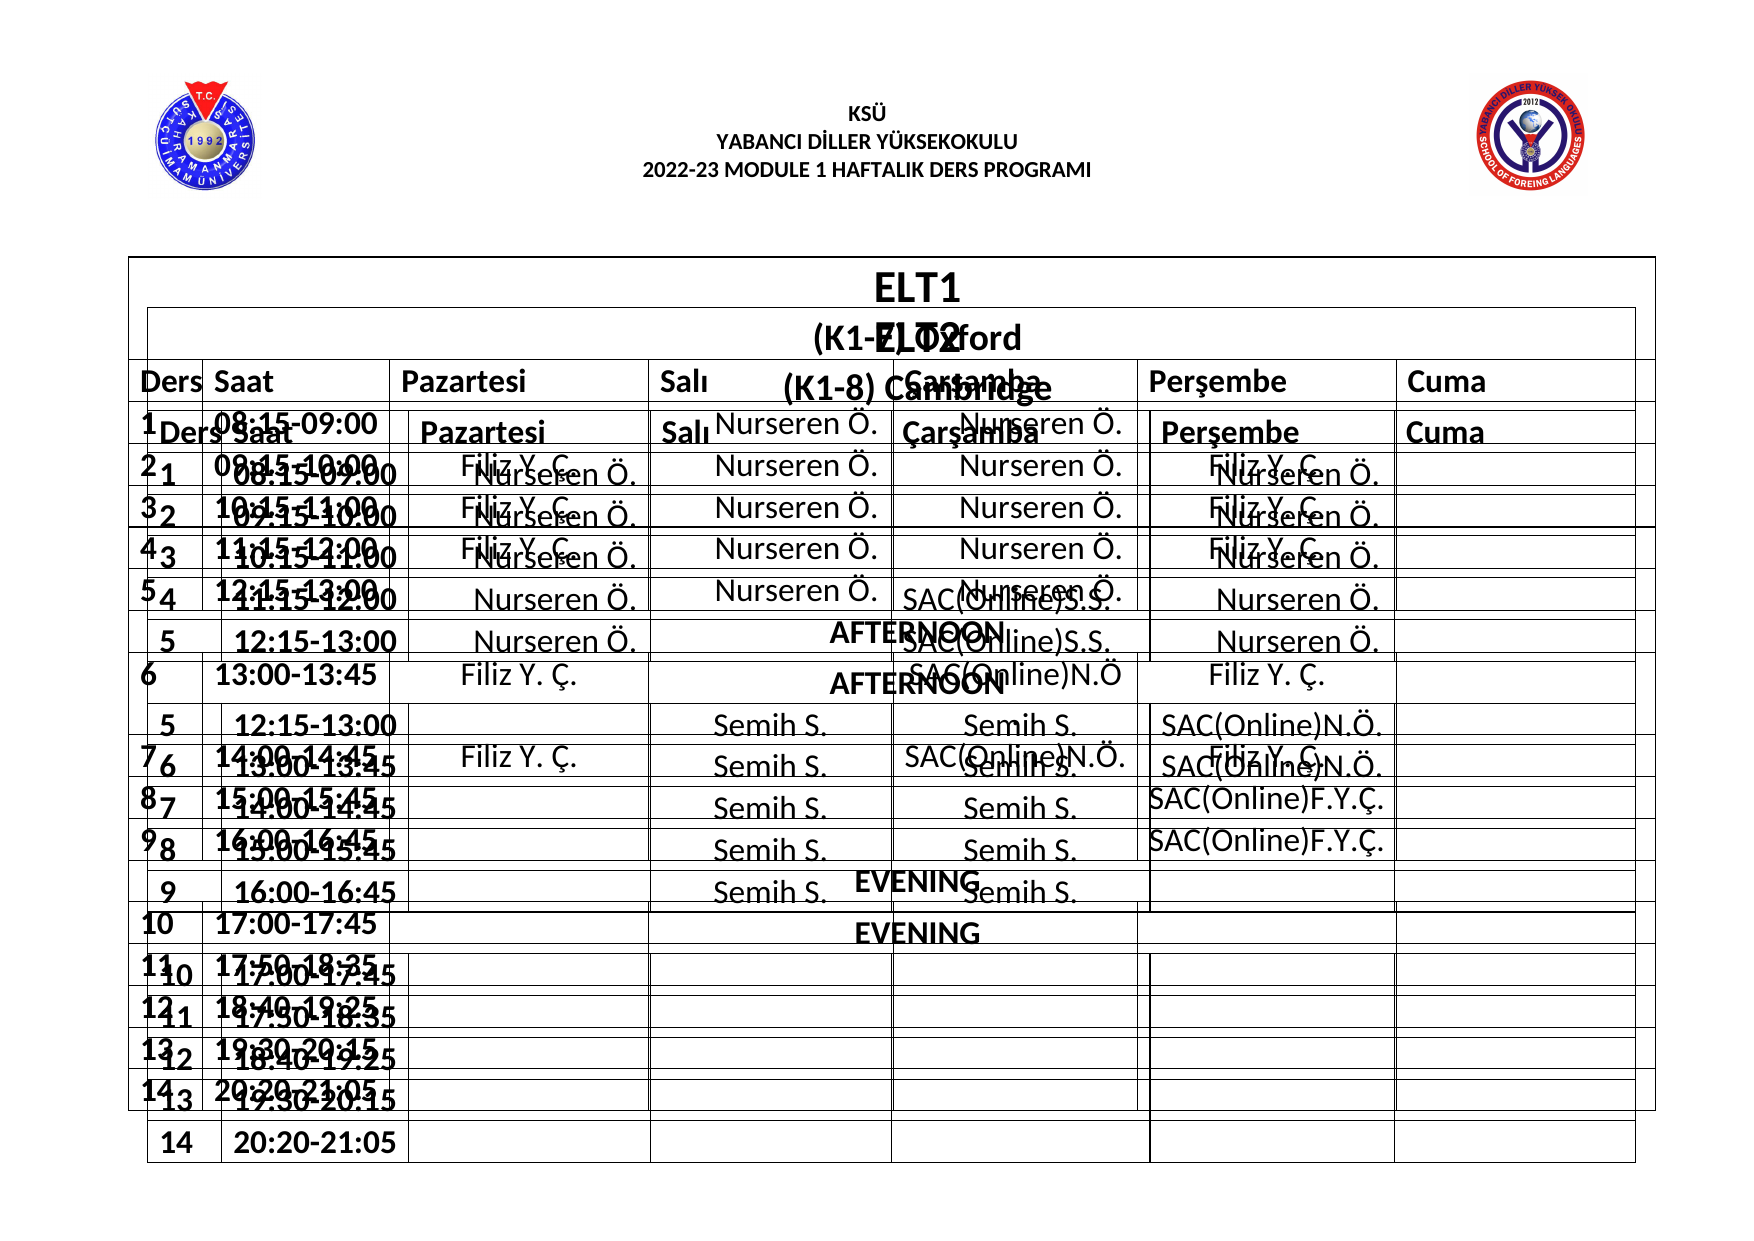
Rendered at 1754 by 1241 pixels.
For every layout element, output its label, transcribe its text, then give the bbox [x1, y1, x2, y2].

table_cell Salı [651, 411, 891, 452]
table_cell 15:00-15:45 [222, 829, 408, 869]
table_cell 4 [129, 528, 147, 568]
table_cell [892, 1121, 1149, 1162]
table_cell 17:50-18:35 [222, 996, 408, 1037]
table_cell [1636, 819, 1655, 859]
table_cell Nurseren Ö. [1151, 453, 1394, 494]
table_cell Nurseren Ö. [409, 536, 650, 577]
table_cell [1151, 954, 1394, 995]
table_cell SAC(Online)N.Ö. [1151, 745, 1394, 786]
table_cell [409, 787, 650, 828]
table_cell [1636, 486, 1655, 526]
picture [1468, 73, 1588, 196]
table_cell 12:15-13:00 [222, 704, 408, 744]
table_cell Perşembe [1151, 411, 1394, 452]
table_cell [1151, 1121, 1394, 1162]
table_cell Nurseren Ö. [1151, 495, 1394, 535]
table_header ELT2 (K1-8) Cambridge [148, 308, 1635, 410]
table_cell [1636, 735, 1655, 776]
table_cell [1395, 745, 1635, 786]
table_cell SAC(Online)S.S. [892, 578, 1149, 619]
table_cell [651, 495, 891, 535]
table_cell [1395, 453, 1635, 494]
table_cell Ders [148, 411, 221, 452]
table_cell [1395, 1038, 1635, 1078]
table_cell Semih S. [892, 787, 1149, 828]
table_cell 20:20-21:05 [222, 1121, 408, 1162]
table_cell [651, 620, 891, 661]
table_cell Nurseren Ö. [409, 495, 650, 535]
table_cell [892, 996, 1149, 1037]
table_cell [1151, 1080, 1394, 1120]
table_cell 1 [148, 453, 221, 494]
table_cell SAC(Online)S.S. [892, 620, 1149, 661]
table_cell [1636, 944, 1655, 985]
table_cell [409, 1080, 650, 1120]
table_cell [1395, 1080, 1635, 1120]
table_cell Semih S. [651, 871, 891, 911]
table_cell AFTERNOON [1636, 611, 1655, 652]
table_cell [1636, 902, 1655, 943]
table_cell [409, 1121, 650, 1162]
table_cell [1395, 871, 1635, 911]
table_cell [409, 996, 650, 1037]
table_cell 08:15-09:00 [222, 453, 408, 494]
table_cell 17:00-17:45 [222, 954, 408, 995]
table_cell [1636, 777, 1655, 818]
table_cell [1636, 986, 1655, 1027]
table_cell [1395, 829, 1635, 869]
table_cell [409, 704, 650, 744]
table_cell [1395, 620, 1635, 661]
table_cell 19:30-20:15 [222, 1080, 408, 1120]
table_cell [409, 871, 650, 911]
table_cell 12:15-13:00 [222, 620, 408, 661]
table_cell 5 [129, 569, 147, 610]
table_cell 4 [148, 578, 221, 619]
table_cell SAC(Online)N.Ö. [1151, 704, 1394, 744]
table_cell [651, 954, 891, 995]
table_cell Semih S. [651, 829, 891, 869]
table_cell Nurseren Ö. [1151, 578, 1394, 619]
table_cell 14:00-14:45 [222, 787, 408, 828]
table_cell [651, 996, 891, 1037]
table_cell [892, 453, 1149, 494]
table_cell EVENING [1636, 861, 1655, 901]
table_cell [409, 1038, 650, 1078]
table_cell [1395, 1121, 1635, 1162]
table_cell [1636, 402, 1655, 443]
table_cell 7 [129, 735, 147, 776]
table_cell [1636, 569, 1655, 610]
table_cell Nurseren Ö. [1151, 620, 1394, 661]
table_cell 5 [148, 620, 221, 661]
table_cell [1151, 829, 1394, 869]
table_header ELT1 (K1-7) Oxford [129, 258, 1655, 359]
table_cell Semih S. [892, 871, 1149, 911]
table_cell 11:15-12:00 [222, 578, 408, 619]
table_cell 11 [148, 996, 221, 1037]
table_cell Semih S. [892, 745, 1149, 786]
table_cell [1395, 996, 1635, 1037]
table_cell Cuma [1395, 411, 1635, 452]
table_cell Nurseren Ö. [409, 578, 650, 619]
table_cell [892, 495, 1149, 535]
table_cell 2 [129, 444, 147, 484]
table_cell 13 [148, 1080, 221, 1120]
table_cell 3 [129, 486, 147, 526]
table_cell 16:00-16:45 [222, 871, 408, 911]
table_cell [1395, 787, 1635, 828]
table_cell [651, 578, 891, 619]
table_cell [409, 829, 650, 869]
table_cell Nurseren Ö. [1151, 536, 1394, 577]
table_cell 13 [129, 1028, 147, 1068]
table_cell [1151, 996, 1394, 1037]
table_cell 6 [129, 653, 147, 734]
table_cell [1151, 1038, 1394, 1078]
table_cell Ders [129, 360, 147, 401]
table_cell [651, 453, 891, 494]
table_cell Nurseren Ö. [409, 620, 650, 661]
table_cell 8 [148, 829, 221, 869]
table_cell 8 [129, 777, 147, 818]
table_cell [651, 1121, 891, 1162]
table_cell 13:00-13:45 [222, 745, 408, 786]
table_cell [1151, 871, 1394, 911]
table_cell [1395, 495, 1635, 535]
table_cell [1636, 1069, 1655, 1110]
table_cell Semih S. [651, 704, 891, 744]
table_cell EVENING [129, 861, 147, 901]
table_cell 10:15-11:00 [222, 536, 408, 577]
table_cell 14 [129, 1069, 147, 1110]
table_cell Cuma [1636, 360, 1655, 401]
table_cell 9 [148, 871, 221, 911]
table_cell Semih S. [892, 704, 1149, 744]
table_cell 3 [148, 536, 221, 577]
table_cell 18:40-19:25 [222, 1038, 408, 1078]
table_cell 7 [148, 787, 221, 828]
table_cell [892, 1080, 1149, 1120]
table_cell 09:15-10:00 [222, 495, 408, 535]
table_cell Pazartesi [409, 411, 650, 452]
table_cell [1636, 528, 1655, 568]
table_cell 9 [129, 819, 147, 859]
table_cell [1395, 954, 1635, 995]
table_cell [892, 954, 1149, 995]
table_cell 14 [148, 1121, 221, 1162]
table_cell [409, 745, 650, 786]
table_cell 5 [148, 704, 221, 744]
table_cell Semih S. [651, 787, 891, 828]
table_cell [1636, 1028, 1655, 1068]
table_cell 12 [129, 986, 147, 1027]
table_cell [651, 1038, 891, 1078]
table_cell [1636, 444, 1655, 484]
table_cell 12 [148, 1038, 221, 1078]
table_cell 1 [129, 402, 147, 443]
table_cell 2 [148, 495, 221, 535]
picture [147, 73, 262, 199]
table_cell [1151, 787, 1394, 828]
table_cell 10 [148, 954, 221, 995]
table_cell EVENING [148, 913, 1635, 953]
table_cell [1395, 578, 1635, 619]
table_cell 6 [148, 745, 221, 786]
table_cell AFTERNOON [129, 611, 147, 652]
table_cell Nurseren Ö. [409, 453, 650, 494]
table_cell [409, 954, 650, 995]
table_cell [1636, 653, 1655, 734]
table_cell Semih S. [892, 829, 1149, 869]
table_cell [651, 536, 891, 577]
table_cell Saat [222, 411, 408, 452]
table_cell [1395, 536, 1635, 577]
table_cell Semih S. [651, 745, 891, 786]
table_cell [892, 1038, 1149, 1078]
table_cell 10 [129, 902, 147, 943]
table_cell [1395, 704, 1635, 744]
table_cell 11 [129, 944, 147, 985]
table_cell AFTERNOON [148, 662, 1635, 702]
table_cell [892, 536, 1149, 577]
table_cell Çarşamba [892, 411, 1149, 452]
table_cell [651, 1080, 891, 1120]
